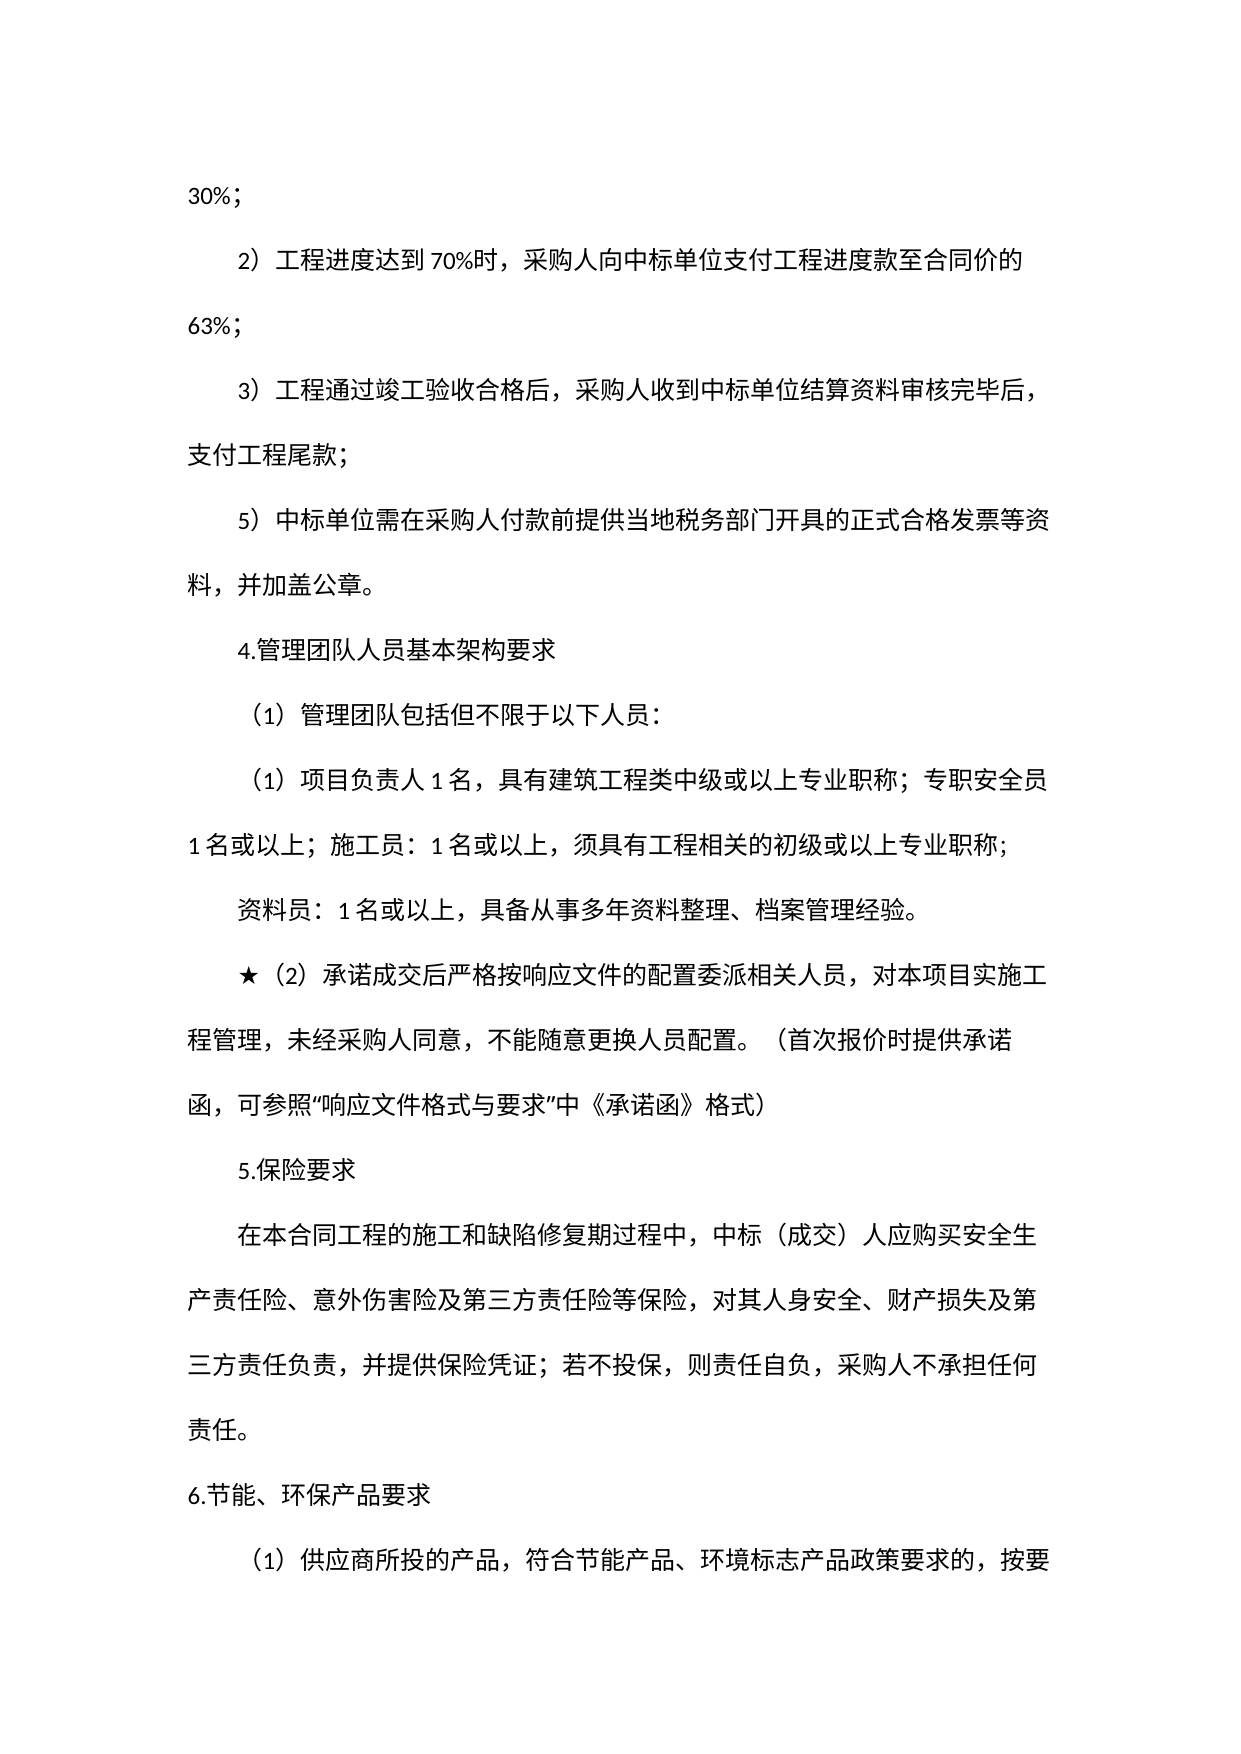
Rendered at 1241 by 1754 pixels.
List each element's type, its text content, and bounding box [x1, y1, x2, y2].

text （1）项目负责人1名，具有建筑工程类中级或以上专业职称；专职安全员1名或以上；施工员：1名或以上，须具有工程相关的初级或以上专业职称； [187, 747, 1053, 877]
text 5.保险要求 [187, 1137, 1053, 1202]
text 6.节能、环保产品要求 [187, 1462, 1053, 1527]
text 2）工程进度达到70%时，采购人向中标单位支付工程进度款至合同价的63%； [187, 227, 1053, 357]
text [187, 162, 1053, 227]
text （1）管理团队包括但不限于以下人员： [187, 682, 1053, 747]
text 5）中标单位需在采购人付款前提供当地税务部门开具的正式合格发票等资料，并加盖公章。 [187, 487, 1053, 617]
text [187, 1527, 1053, 1592]
text 资料员：1名或以上，具备从事多年资料整理、档案管理经验。 [187, 877, 1053, 942]
text ★（2）承诺成交后严格按响应文件的配置委派相关人员，对本项目实施工程管理，未经采购人同意，不能随意更换人员配置。（首次报价时提供承诺函，可参照“响应文件格式与要求”中《承诺函》格式） [187, 942, 1053, 1137]
text 4.管理团队人员基本架构要求 [187, 617, 1053, 682]
text 3）工程通过竣工验收合格后，采购人收到中标单位结算资料审核完毕后，支付工程尾款； [187, 357, 1053, 487]
text 在本合同工程的施工和缺陷修复期过程中，中标（成交）人应购买安全生产责任险、意外伤害险及第三方责任险等保险，对其人身安全、财产损失及第三方责任负责，并提供保险凭证；若不投保，则责任自负，采购人不承担任何责任。 [187, 1202, 1053, 1462]
